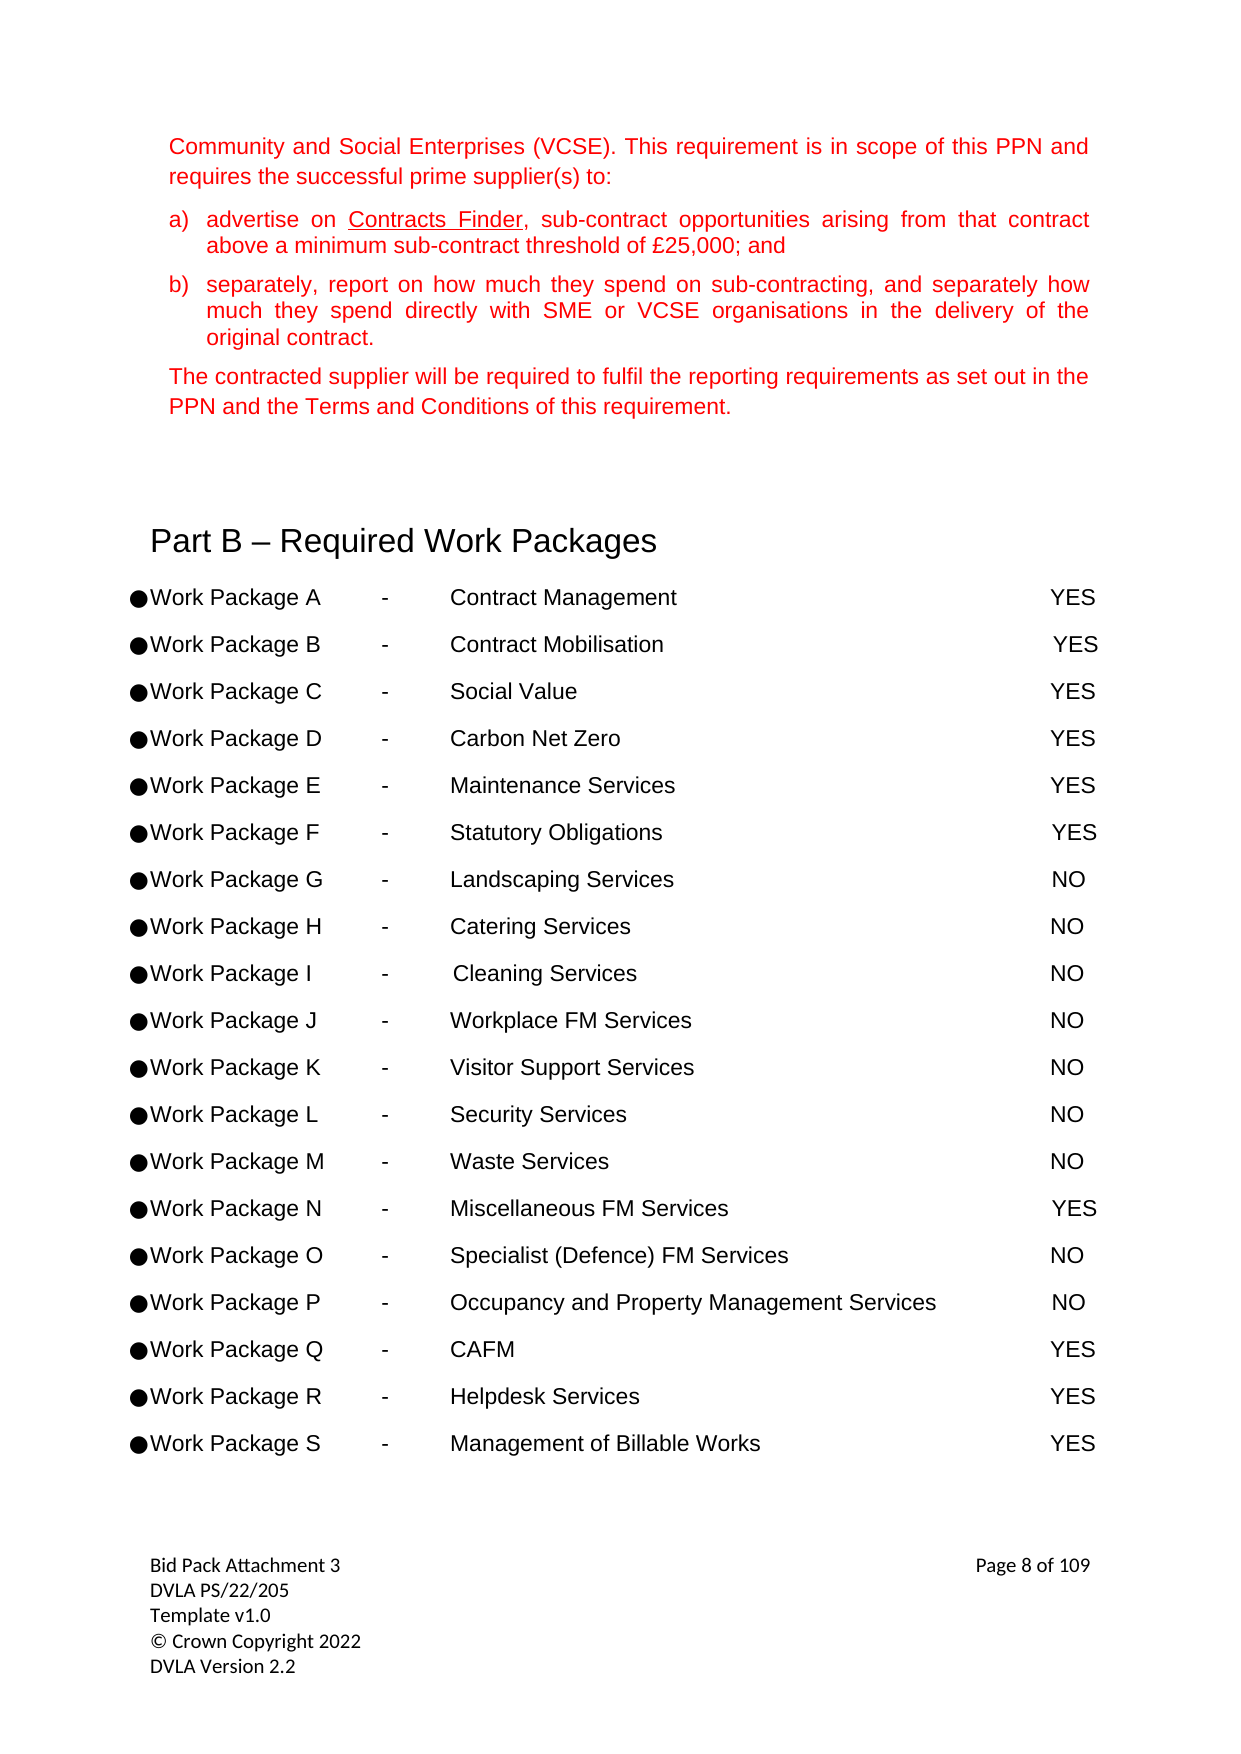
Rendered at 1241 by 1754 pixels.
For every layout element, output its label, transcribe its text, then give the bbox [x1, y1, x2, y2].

list Work Package I - Cleaning Services NO [128, 948, 1169, 995]
list Work Package B - Contract Mobilisation YES [128, 619, 1169, 666]
list advertise on Contracts Finder, sub-contract opportunities arising from that contract above a minimum sub-contract threshold of £25,000; and [169, 206, 1090, 258]
subtitle Part B – Required Work Packages [150, 521, 1090, 559]
list Work Package R - Helpdesk Services YES [128, 1371, 1198, 1417]
list Work Package G - Landscaping Services NO [128, 854, 1169, 901]
list Work Package H - Catering Services NO [128, 901, 1169, 948]
list Work Package O - Specialist (Defence) FM Services NO [128, 1229, 1169, 1277]
list Work Package F - Statutory Obligations YES [128, 807, 1169, 854]
list separately, report on how much they spend on sub-contracting, and separately how much they spend directly with SME or VCSE organisations in the delivery of the original contract. [169, 271, 1090, 350]
list Work Package M - Waste Services NO [128, 1136, 1169, 1183]
list Work Package D - Carbon Net Zero YES [128, 713, 1169, 760]
list Work Package S - Management of Billable Works YES [128, 1417, 1198, 1464]
list Work Package K - Visitor Support Services NO [128, 1042, 1169, 1089]
list Work Package C - Social Value YES [128, 666, 1169, 713]
list Work Package E - Maintenance Services YES [128, 760, 1169, 807]
list Work Package J - Workplace FM Services NO [128, 995, 1169, 1042]
list Work Package N - Miscellaneous FM Services YES [128, 1183, 1169, 1229]
list Work Package A - Contract Management YES [128, 572, 1169, 619]
list Work Package Q - CAFM YES [128, 1323, 1184, 1371]
list Work Package P - Occupancy and Property Management Services NO [128, 1277, 1198, 1323]
list Work Package L - Security Services NO [128, 1089, 1169, 1136]
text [169, 133, 1090, 189]
text The contracted supplier will be required to fulfil the reporting requirements as set out in the PPN and the Terms and Conditions of this requirement. [169, 363, 1090, 419]
